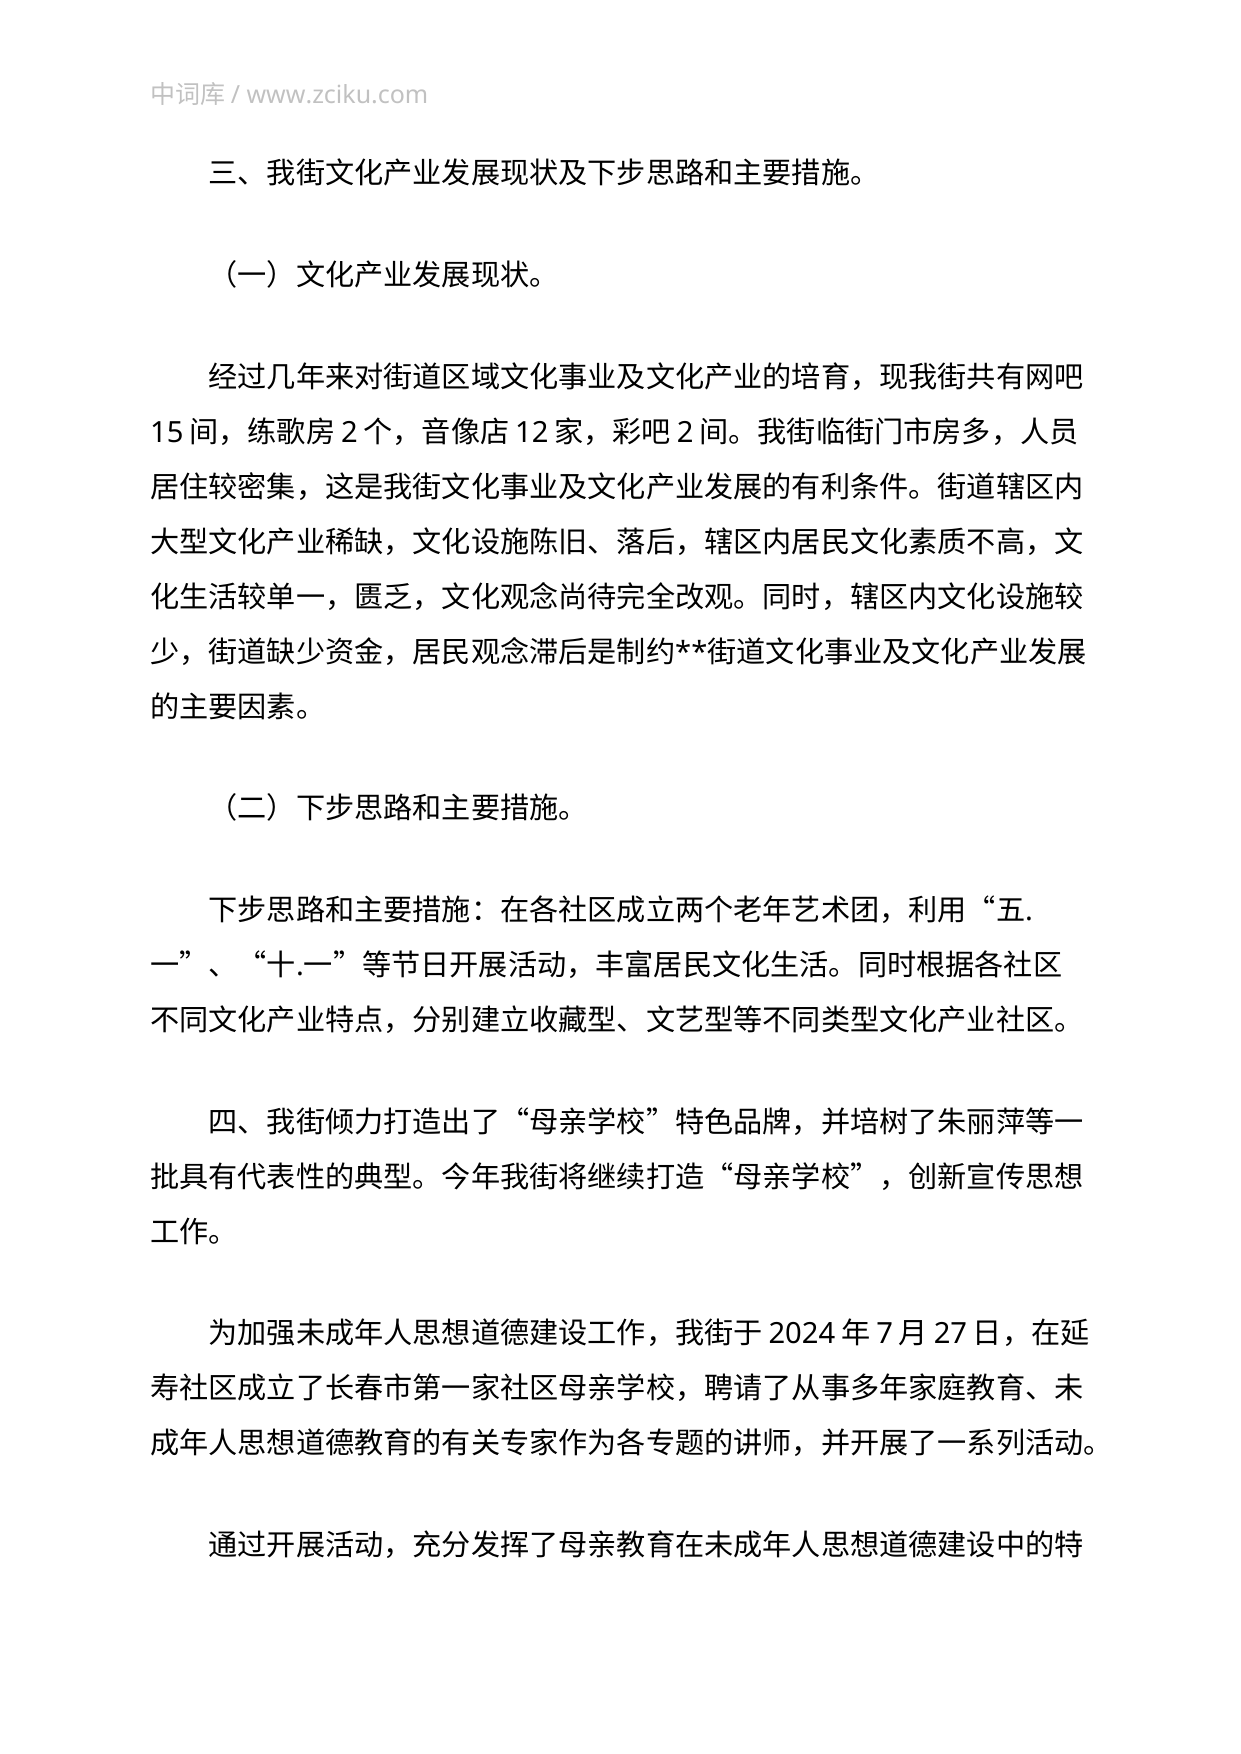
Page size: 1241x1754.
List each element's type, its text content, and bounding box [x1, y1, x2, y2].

text （二）下步思路和主要措施。 [150, 785, 1090, 827]
text 三、我街文化产业发展现状及下步思路和主要措施。 [150, 150, 1090, 192]
text 四、我街倾力打造出了“母亲学校”特色品牌，并培树了朱丽萍等一批具有代表性的典型。今年我街将继续打造“母亲学校”，创新宣传思想工作。 [150, 1098, 1090, 1251]
text 为加强未成年人思想道德建设工作，我街于2024年7月27日，在延寿社区成立了长春市第一家社区母亲学校，聘请了从事多年家庭教育、未成年人思想道德教育的有关专家作为各专题的讲师，并开展了一系列活动。 [150, 1310, 1090, 1462]
text 下步思路和主要措施：在各社区成立两个老年艺术团，利用“五.一”、“十.一”等节日开展活动，丰富居民文化生活。同时根据各社区不同文化产业特点，分别建立收藏型、文艺型等不同类型文化产业社区。 [150, 887, 1090, 1039]
text 经过几年来对街道区域文化事业及文化产业的培育，现我街共有网吧15间，练歌房2个，音像店12家，彩吧2间。我街临街门市房多，人员居住较密集，这是我街文化事业及文化产业发展的有利条件。街道辖区内大型文化产业稀缺，文化设施陈旧、落后，辖区内居民文化素质不高，文化生活较单一，匮乏，文化观念尚待完全改观。同时，辖区内文化设施较少，街道缺少资金，居民观念滞后是制约**街道文化事业及文化产业发展的主要因素。 [150, 353, 1090, 725]
text （一）文化产业发展现状。 [150, 252, 1090, 294]
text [150, 1522, 1090, 1564]
